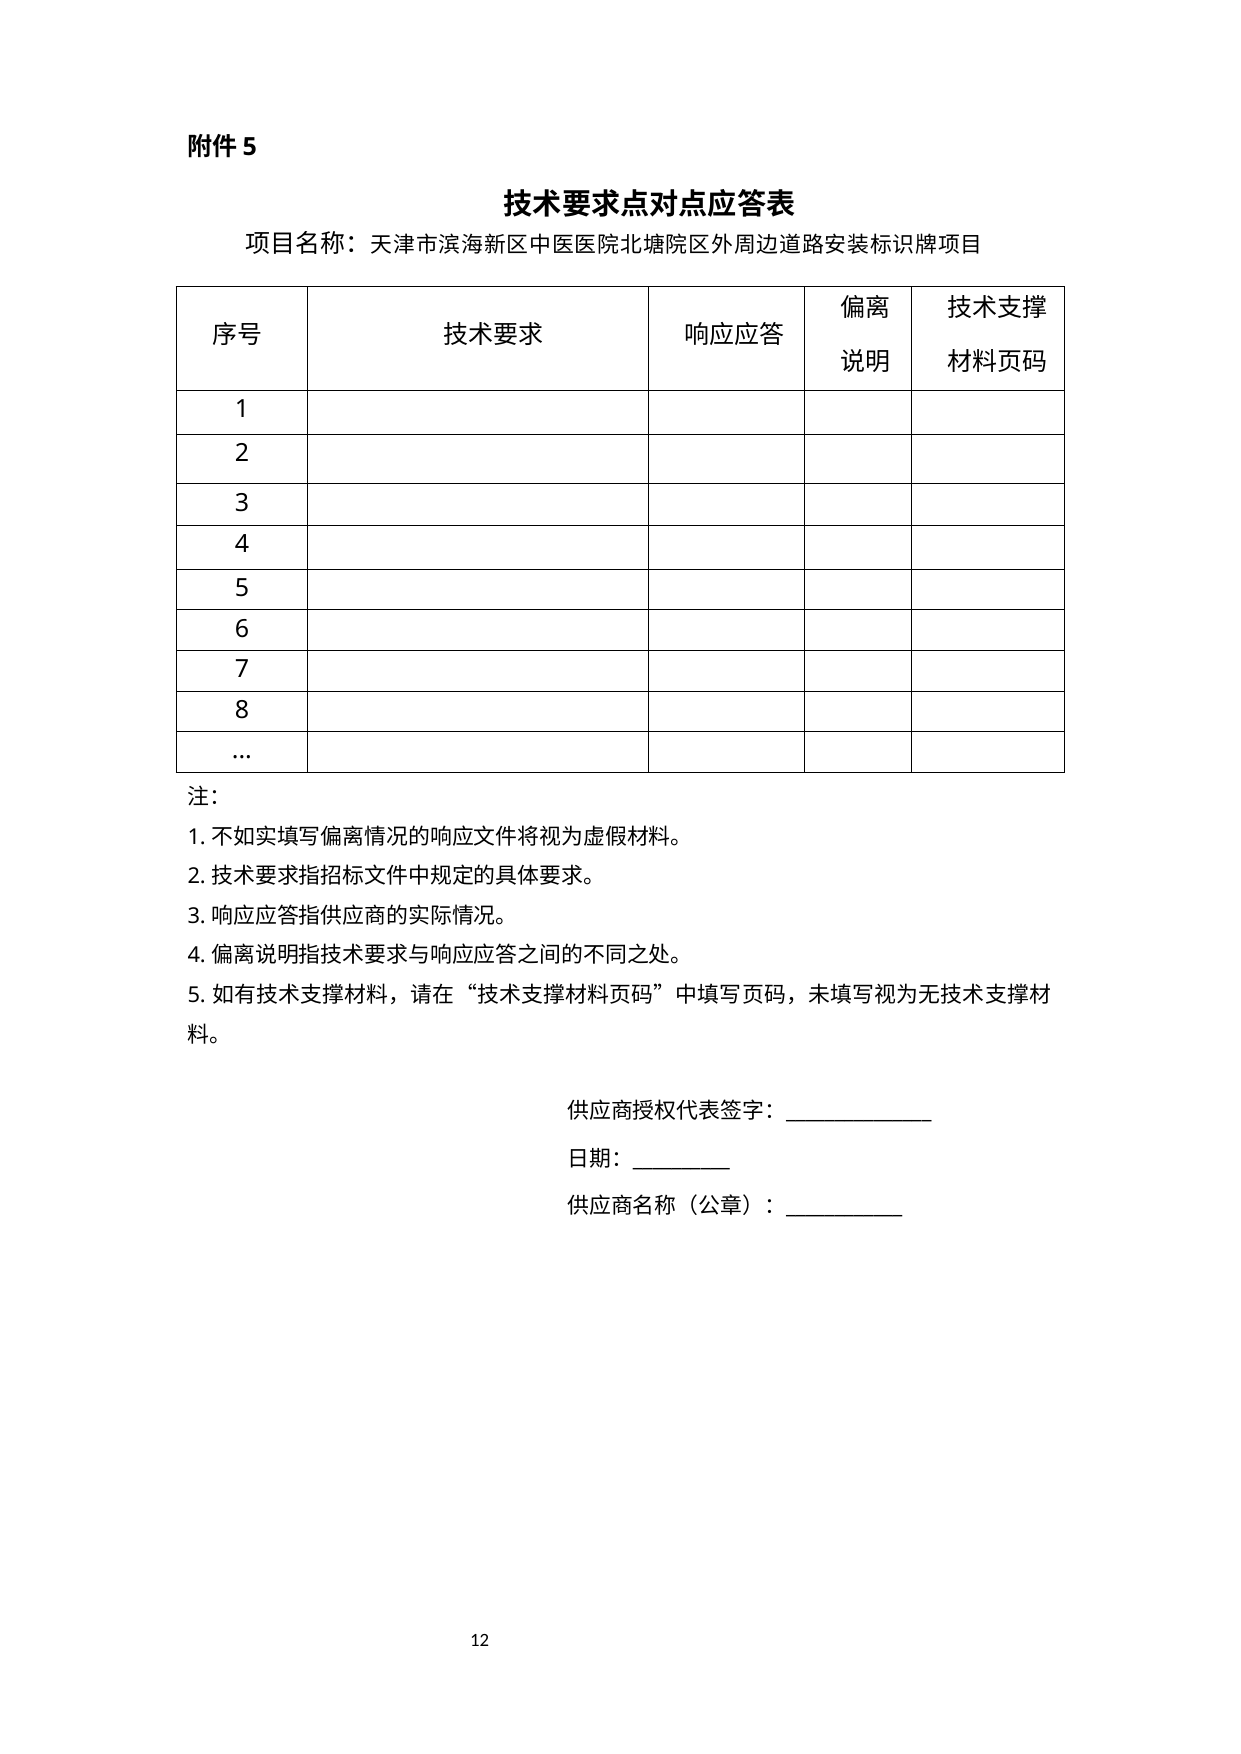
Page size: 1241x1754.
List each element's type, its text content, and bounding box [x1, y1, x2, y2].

table_cell [308, 484, 648, 525]
table_cell [308, 651, 648, 691]
table_cell 3 [177, 484, 307, 525]
table_header 响应应答 [649, 287, 804, 390]
table_header 技术支撑材料页码 [912, 287, 1064, 390]
table_cell [805, 435, 911, 483]
table_cell [912, 484, 1064, 525]
table_cell [912, 610, 1064, 650]
table_cell [308, 610, 648, 650]
table_cell [805, 484, 911, 525]
table_cell 7 [177, 651, 307, 691]
text 供应商名称（公章）：____________ [207, 1176, 1053, 1223]
table_cell [805, 526, 911, 569]
table_cell 1 [177, 391, 307, 434]
table_cell ... [177, 732, 307, 772]
table_cell [912, 570, 1064, 609]
text 4. 偏离说明指技术要求与响应应答之间的不同之处。 [187, 931, 1053, 971]
table_cell [308, 570, 648, 609]
table_cell [912, 435, 1064, 483]
table_cell [649, 610, 804, 650]
table_cell [649, 435, 804, 483]
table_header 技术要求 [308, 287, 648, 390]
table_cell 8 [177, 692, 307, 731]
table_cell [308, 391, 648, 434]
table_cell [805, 732, 911, 772]
list 附件5 [187, 126, 1053, 163]
table_cell [912, 526, 1064, 569]
table_cell [308, 435, 648, 483]
table_cell 2 [177, 435, 307, 483]
text 注： [187, 773, 1053, 812]
table_cell [912, 651, 1064, 691]
table_cell [308, 692, 648, 731]
table_cell [805, 610, 911, 650]
table_cell [805, 692, 911, 731]
table_cell [912, 692, 1064, 731]
table_cell [649, 732, 804, 772]
table_cell [805, 651, 911, 691]
table_cell 6 [177, 610, 307, 650]
text 技术要求点对点应答表 [187, 181, 1053, 223]
table_cell [649, 570, 804, 609]
table_cell [649, 484, 804, 525]
table_cell [805, 391, 911, 434]
text 供应商授权代表签字：_______________ [207, 1080, 1053, 1128]
text 1. 不如实填写偏离情况的响应文件将视为虚假材料。 [187, 812, 1053, 852]
text 3. 响应应答指供应商的实际情况。 [187, 892, 1053, 931]
text 日期：__________ [207, 1128, 1053, 1176]
text 2. 技术要求指招标文件中规定的具体要求。 [187, 852, 1053, 892]
table_header 偏离说明 [805, 287, 911, 390]
table_cell [805, 570, 911, 609]
table_cell 5 [177, 570, 307, 609]
table_cell [649, 526, 804, 569]
table_cell [308, 526, 648, 569]
text 项目名称：天津市滨海新区中医医院北塘院区外周边道路安装标识牌项目 [187, 223, 1053, 259]
text 5. 如有技术支撑材料，请在“技术支撑材料页码”中填写页码，未填写视为无技术支撑材料。 [187, 971, 1053, 1050]
table_cell [912, 391, 1064, 434]
table_cell [649, 651, 804, 691]
table_cell [649, 692, 804, 731]
table_cell [649, 391, 804, 434]
table_cell [912, 732, 1064, 772]
table_cell [308, 732, 648, 772]
table_header 序号 [177, 287, 307, 390]
table_cell 4 [177, 526, 307, 569]
